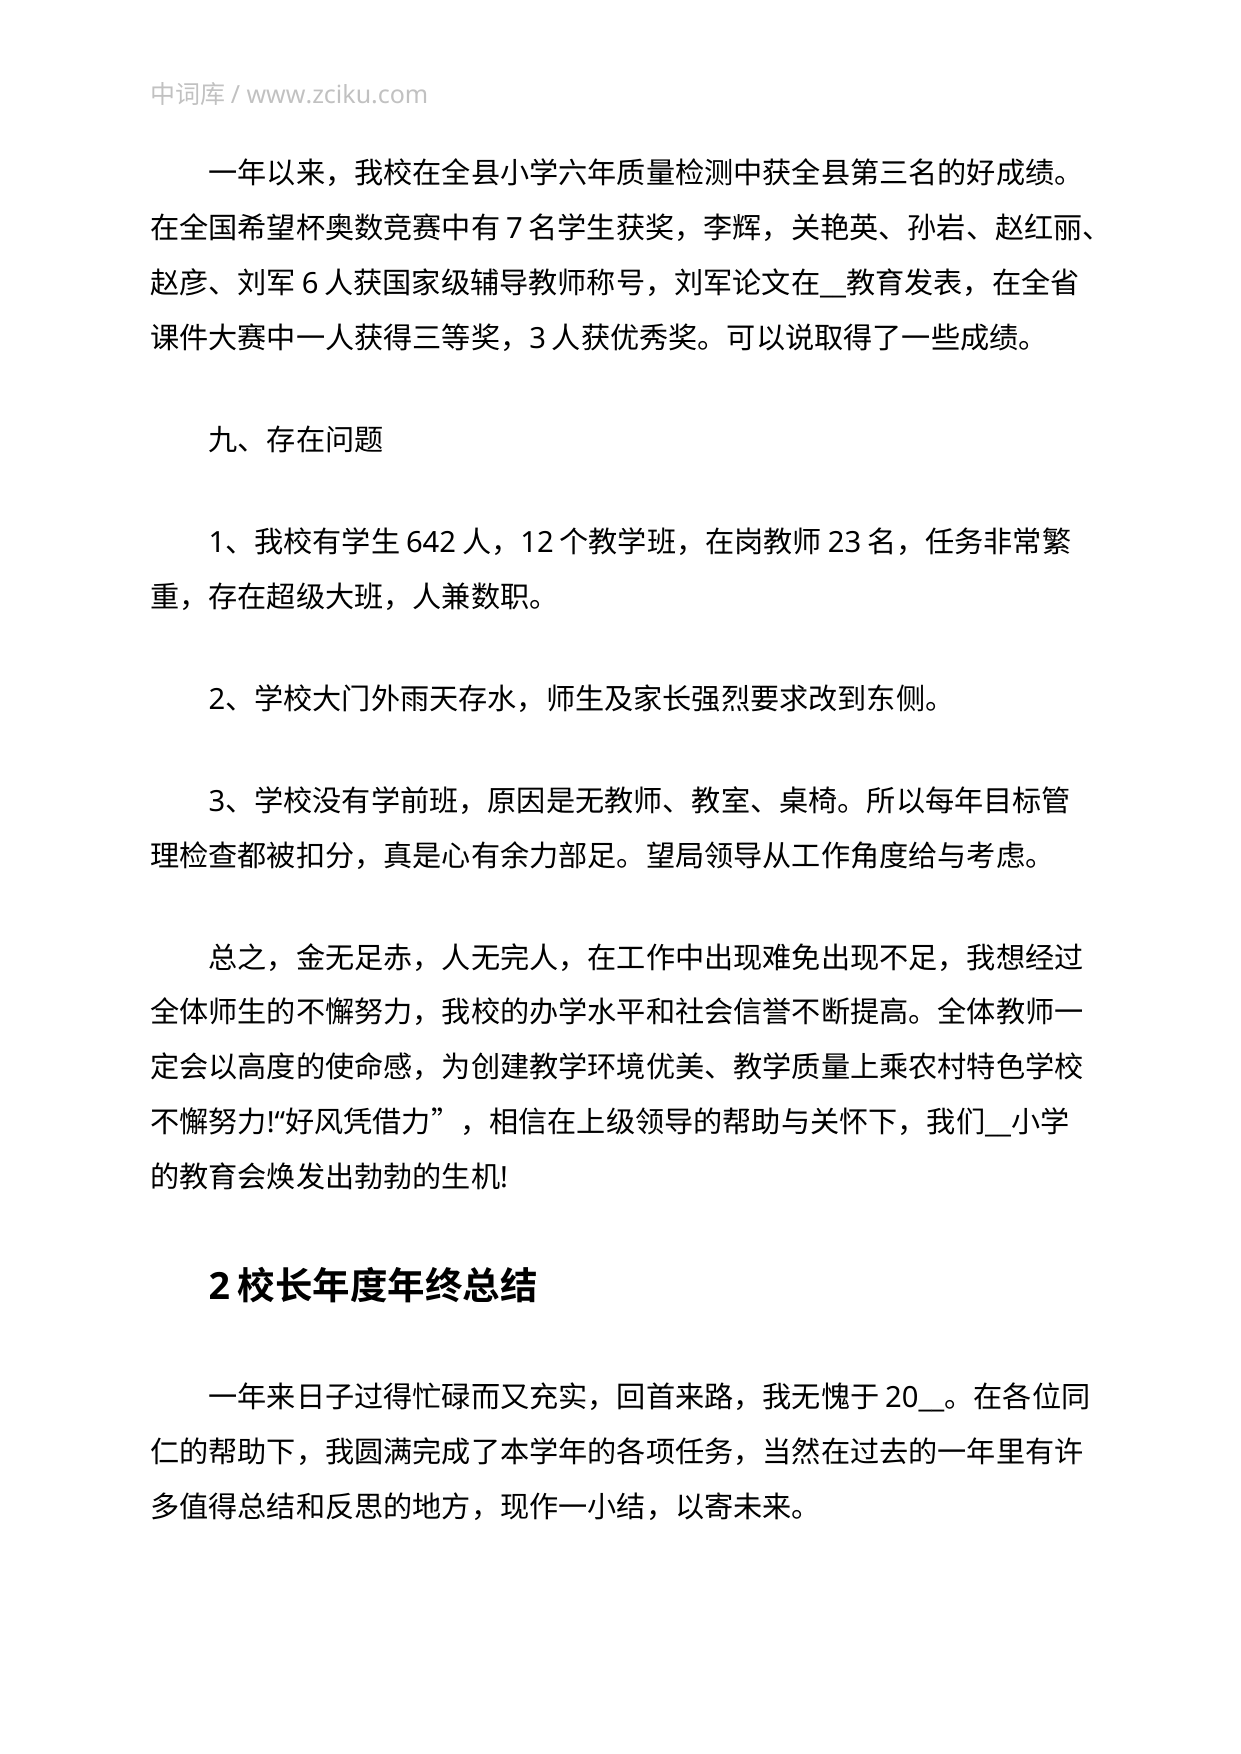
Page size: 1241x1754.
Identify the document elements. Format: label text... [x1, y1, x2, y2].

text 九、存在问题 [150, 417, 1090, 459]
text 3、学校没有学前班，原因是无教师、教室、桌椅。所以每年目标管理检查都被扣分，真是心有余力部足。望局领导从工作角度给与考虑。 [150, 777, 1090, 875]
text 一年来日子过得忙碌而又充实，回首来路，我无愧于20__。在各位同仁的帮助下，我圆满完成了本学年的各项任务，当然在过去的一年里有许多值得总结和反思的地方，现作一小结，以寄未来。 [150, 1373, 1090, 1526]
text 2校长年度年终总结 [150, 1256, 1090, 1310]
text 一年以来，我校在全县小学六年质量检测中获全县第三名的好成绩。在全国希望杯奥数竞赛中有7名学生获奖，李辉，关艳英、孙岩、赵红丽、赵彦、刘军6人获国家级辅导教师称号，刘军论文在__教育发表，在全省课件大赛中一人获得三等奖，3人获优秀奖。可以说取得了一些成绩。 [150, 150, 1090, 357]
text 2、学校大门外雨天存水，师生及家长强烈要求改到东侧。 [150, 675, 1090, 718]
text 总之，金无足赤，人无完人，在工作中出现难免出现不足，我想经过全体师生的不懈努力，我校的办学水平和社会信誉不断提高。全体教师一定会以高度的使命感，为创建教学环境优美、教学质量上乘农村特色学校不懈努力!“好风凭借力”，相信在上级领导的帮助与关怀下，我们__小学的教育会焕发出勃勃的生机! [150, 934, 1090, 1196]
text 1、我校有学生642人，12个教学班，在岗教师23名，任务非常繁重，存在超级大班，人兼数职。 [150, 519, 1090, 616]
